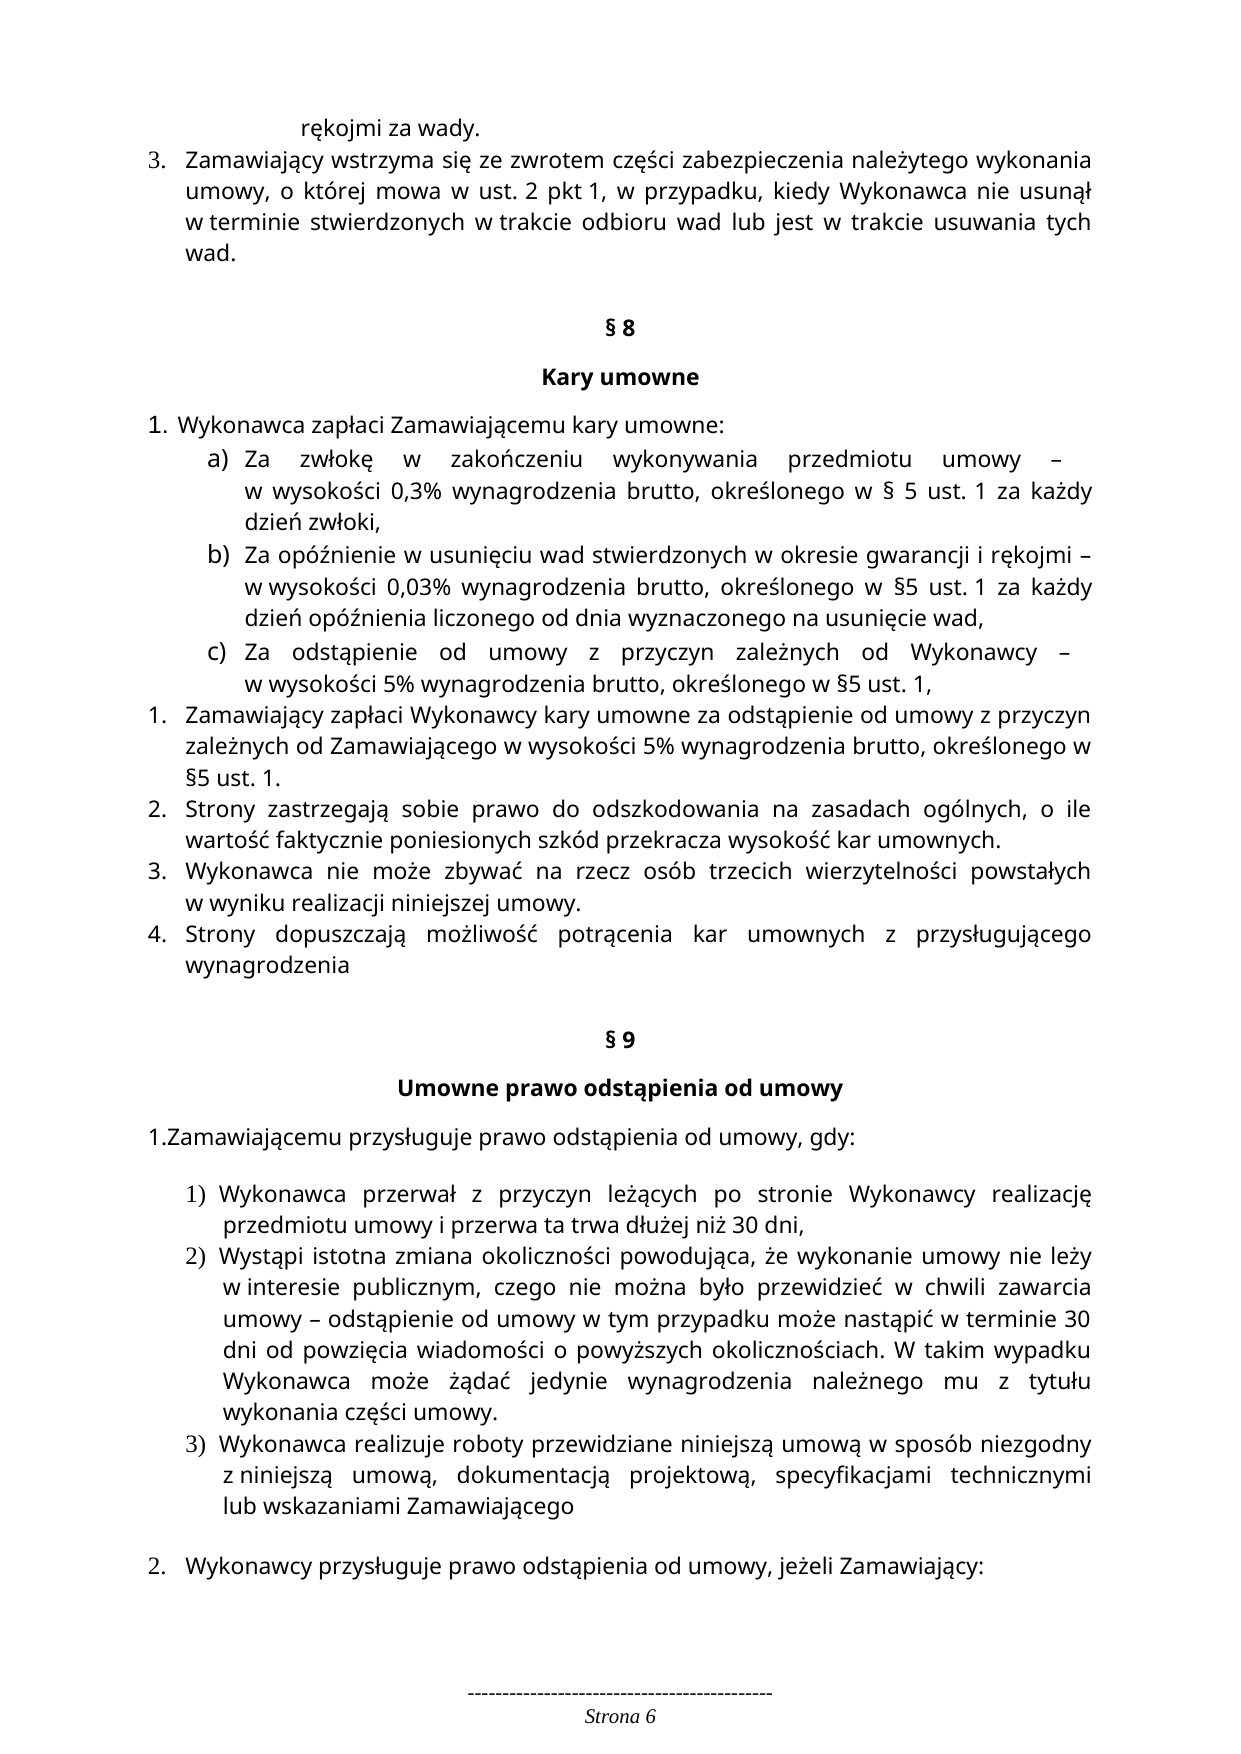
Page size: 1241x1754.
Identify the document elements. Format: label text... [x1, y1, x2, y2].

list Zamawiający zapłaci Wykonawcy kary umowne za odstąpienie od umowy z przyczyn zależnych od Zamawiającego w wysokości 5% wynagrodzenia brutto, określonego w §5 ust. 1. [148, 699, 1092, 793]
text 1.Zamawiającemu przysługuje prawo odstąpienia od umowy, gdy: [148, 1121, 1092, 1152]
text rękojmi za wady. [294, 112, 1092, 144]
list Wykonawca zapłaci Zamawiającemu kary umowne: [148, 409, 1092, 441]
list Wykonawca nie może zbywać na rzecz osób trzecich wierzytelności powstałych w wyniku realizacji niniejszej umowy. [148, 855, 1092, 918]
text § 8 [148, 312, 1092, 344]
list Za odstąpienie od umowy z przyczyn zależnych od Wykonawcy – w wysokości 5% wynagrodzenia brutto, określonego w §5 ust. 1, [207, 634, 1092, 699]
list Wystąpi istotna zmiana okoliczności powodująca, że wykonanie umowy nie leży w interesie publicznym, czego nie można było przewidzieć w chwili zawarcia umowy – odstąpienie od umowy w tym przypadku może nastąpić w terminie 30 dni od powzięcia wiadomości o powyższych okolicznościach. W takim wypadku Wykonawca może żądać jedynie wynagrodzenia należnego mu z tytułu wykonania części umowy. [185, 1240, 1092, 1428]
text § 9 [148, 1024, 1092, 1055]
list Za zwłokę w zakończeniu wykonywania przedmiotu umowy – w wysokości 0,3% wynagrodzenia brutto, określonego w § 5 ust. 1 za każdy dzień zwłoki, [207, 441, 1092, 537]
text Umowne prawo odstąpienia od umowy [148, 1072, 1092, 1104]
list Wykonawcy przysługuje prawo odstąpienia od umowy, jeżeli Zamawiający: [148, 1550, 1092, 1581]
list Strony dopuszczają możliwość potrącenia kar umownych z przysługującego wynagrodzenia [148, 918, 1092, 980]
list Strony zastrzegają sobie prawo do odszkodowania na zasadach ogólnych, o ile wartość faktycznie poniesionych szkód przekracza wysokość kar umownych. [148, 793, 1092, 855]
text Kary umowne [148, 361, 1092, 392]
list Wykonawca przerwał z przyczyn leżących po stronie Wykonawcy realizację przedmiotu umowy i przerwa ta trwa dłużej niż 30 dni, [185, 1178, 1092, 1240]
list Zamawiający wstrzyma się ze zwrotem części zabezpieczenia należytego wykonania umowy, o której mowa w ust. 2 pkt 1, w przypadku, kiedy Wykonawca nie usunął w terminie stwierdzonych w trakcie odbioru wad lub jest w trakcie usuwania tych wad. [148, 144, 1092, 269]
list Wykonawca realizuje roboty przewidziane niniejszą umową w sposób niezgodny z niniejszą umową, dokumentacją projektową, specyfikacjami technicznymi lub wskazaniami Zamawiającego [185, 1428, 1092, 1521]
list Za opóźnienie w usunięciu wad stwierdzonych w okresie gwarancji i rękojmi – w wysokości 0,03% wynagrodzenia brutto, określonego w §5 ust. 1 za każdy dzień opóźnienia liczonego od dnia wyznaczonego na usunięcie wad, [207, 537, 1092, 634]
